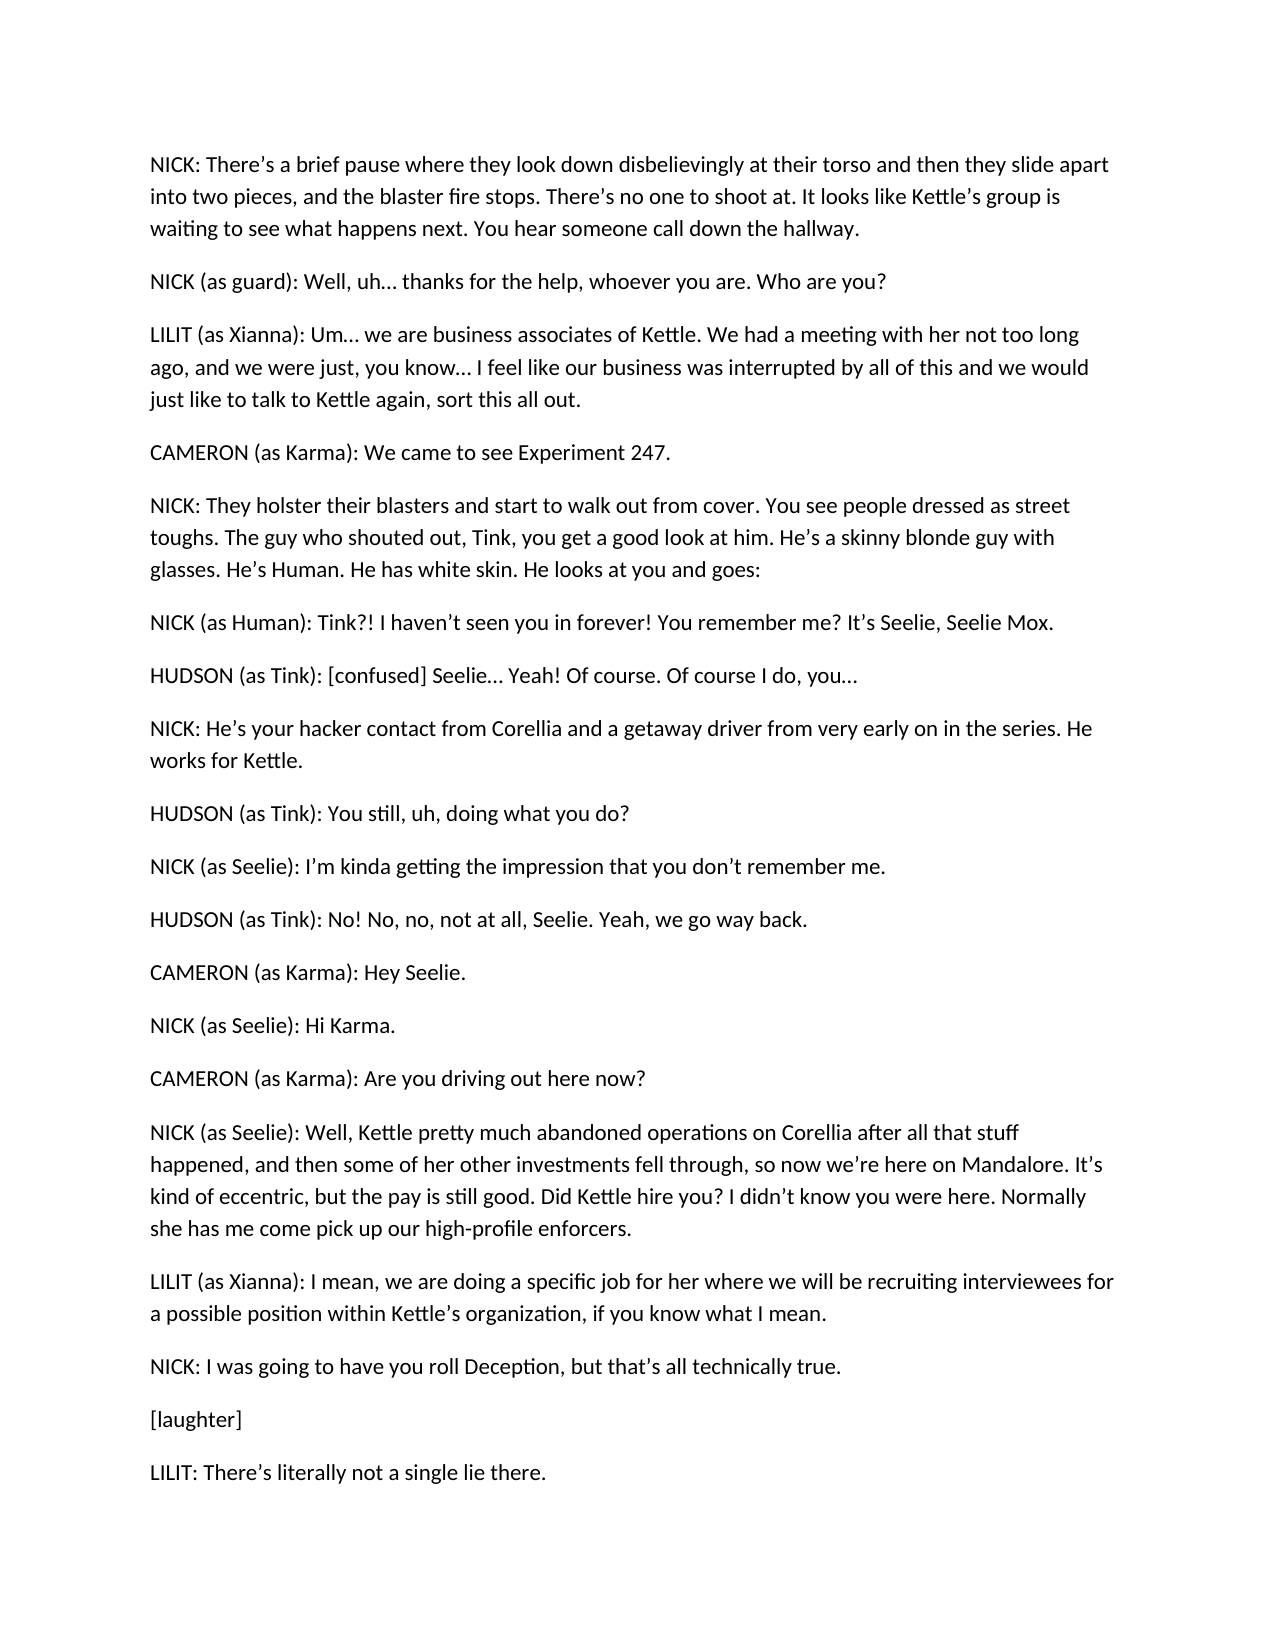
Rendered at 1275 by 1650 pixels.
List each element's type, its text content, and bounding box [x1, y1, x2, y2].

text CAMERON (as Karma): Hey Seelie. [150, 958, 1125, 987]
text NICK (as Seelie): I’m kinda getting the impression that you don’t remember me. [150, 852, 1125, 881]
text [laughter] [150, 1405, 1125, 1433]
text LILIT (as Xianna): Um… we are business associates of Kettle. We had a meeting with her not too long ago, and we were just, you know… I feel like our business was interrupted by all of this and we would just like to talk to Kettle again, sort this all out. [150, 320, 1125, 413]
text HUDSON (as Tink): [confused] Seelie… Yeah! Of course. Of course I do, you… [150, 661, 1125, 689]
text LILIT (as Xianna): I mean, we are doing a specific job for her where we will be recruiting interviewees for a possible position within Kettle’s organization, if you know what I mean. [150, 1267, 1125, 1327]
text CAMERON (as Karma): Are you driving out here now? [150, 1064, 1125, 1093]
text NICK (as Seelie): Hi Karma. [150, 1012, 1125, 1039]
text NICK (as Human): Tink?! I haven’t seen you in forever! You remember me? It’s Seelie, Seelie Mox. [150, 608, 1125, 636]
text HUDSON (as Tink): You still, uh, doing what you do? [150, 799, 1125, 827]
text NICK (as Seelie): Well, Kettle pretty much abandoned operations on Corellia after all that stuff happened, and then some of her other investments fell through, so now we’re here on Mandalore. It’s kind of eccentric, but the pay is still good. Did Kettle hire you? I didn’t know you were here. Normally she has me come pick up our high-profile enforcers. [150, 1118, 1125, 1242]
text LILIT: There’s literally not a single lie there. [150, 1458, 1125, 1486]
text NICK: I was going to have you roll Deception, but that’s all technically true. [150, 1352, 1125, 1380]
text NICK: They holster their blasters and start to walk out from cover. You see people dressed as street toughs. The guy who shouted out, Tink, you get a good look at him. He’s a skinny blonde guy with glasses. He’s Human. He has white skin. He looks at you and goes: [150, 491, 1125, 583]
text CAMERON (as Karma): We came to see Experiment 247. [150, 438, 1125, 466]
text HUDSON (as Tink): No! No, no, not at all, Seelie. Yeah, we go way back. [150, 906, 1125, 933]
text NICK (as guard): Well, uh… thanks for the help, whoever you are. Who are you? [150, 267, 1125, 295]
text NICK: He’s your hacker contact from Corellia and a getaway driver from very early on in the series. He works for Kettle. [150, 714, 1125, 774]
text NICK: There’s a brief pause where they look down disbelievingly at their torso and then they slide apart into two pieces, and the blaster fire stops. There’s no one to shoot at. It looks like Kettle’s group is waiting to see what happens next. You hear someone call down the hallway. [150, 150, 1125, 242]
